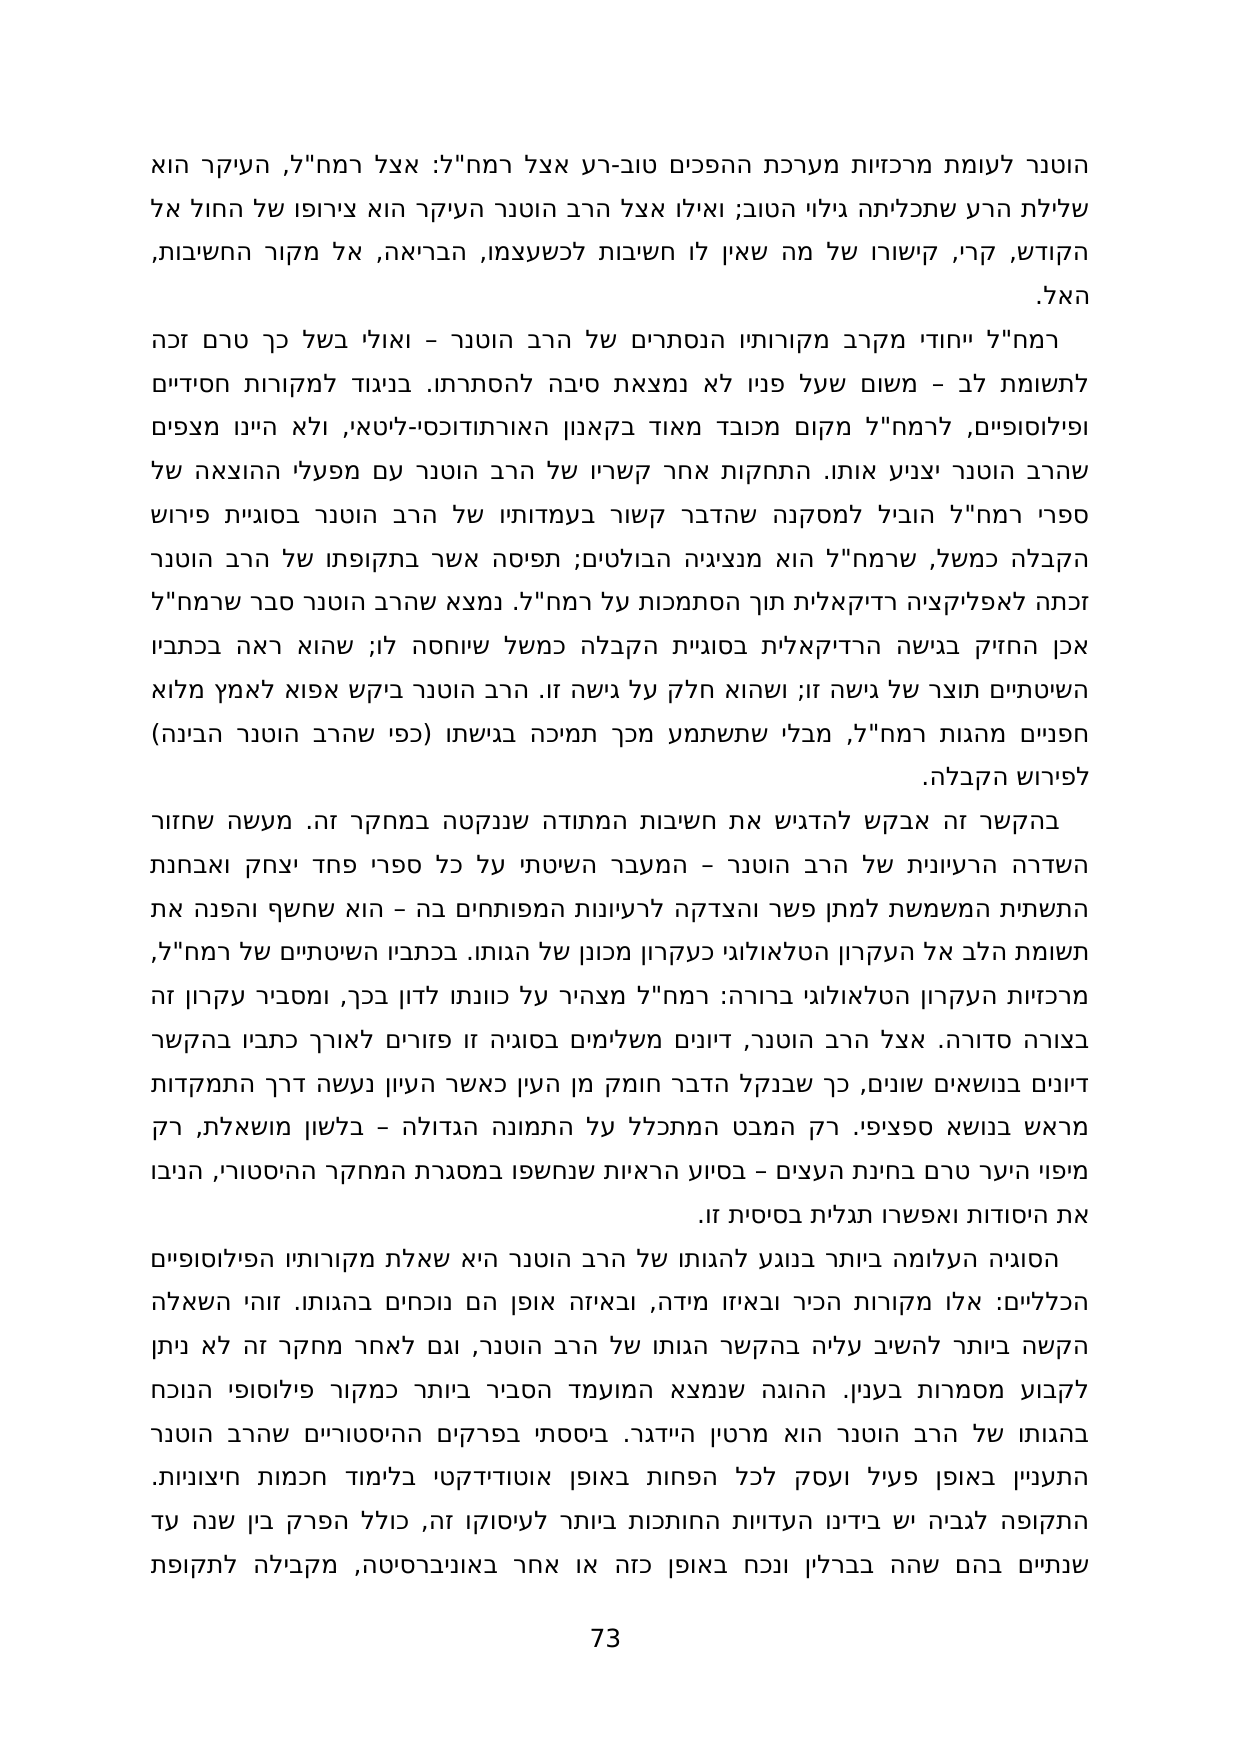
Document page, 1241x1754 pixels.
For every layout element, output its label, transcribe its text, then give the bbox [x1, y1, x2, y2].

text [150, 1244, 1090, 1579]
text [150, 150, 1090, 310]
text בהקשר זה אבקש להדגיש את חשיבות המתודה שננקטה במחקר זה. מעשה שחזור השדרה הרעיונית של הרב הוטנר – המעבר השיטתי על כל ספרי פחד יצחק ואבחנת התשתית המשמשת למתן פשר והצדקה לרעיונות המפותחים בה – הוא שחשף והפנה את תשומת הלב אל העקרון הטלאולוגי כעקרון מכונן של הגותו. בכתביו השיטתיים של רמח"ל, מרכזיות העקרון הטלאולוגי ברורה: רמח"ל מצהיר על כוונתו לדון בכך, ומסביר עקרון זה בצורה סדורה. אצל הרב הוטנר, דיונים משלימים בסוגיה זו פזורים לאורך כתביו בהקשר דיונים בנושאים שונים, כך שבנקל הדבר חומק מן העין כאשר העיון נעשה דרך התמקדות מראש בנושא ספציפי. רק המבט המתכלל על התמונה הגדולה – בלשון מושאלת, רק מיפוי היער טרם בחינת העצים – בסיוע הראיות שנחשפו במסגרת המחקר ההיסטורי, הניבו את היסודות ואפשרו תגלית בסיסית זו. [150, 806, 1090, 1229]
text רמח"ל ייחודי מקרב מקורותיו הנסתרים של הרב הוטנר – ואולי בשל כך טרם זכה לתשומת לב – משום שעל פניו לא נמצאת סיבה להסתרתו. בניגוד למקורות חסידיים ופילוסופיים, לרמח"ל מקום מכובד מאוד בקאנון האורתודוכסי-ליטאי, ולא היינו מצפים שהרב הוטנר יצניע אותו. התחקות אחר קשריו של הרב הוטנר עם מפעלי ההוצאה של ספרי רמח"ל הוביל למסקנה שהדבר קשור בעמדותיו של הרב הוטנר בסוגיית פירוש הקבלה כמשל, שרמח"ל הוא מנציגיה הבולטים; תפיסה אשר בתקופתו של הרב הוטנר זכתה לאפליקציה רדיקאלית תוך הסתמכות על רמח"ל. נמצא שהרב הוטנר סבר שרמח"ל אכן החזיק בגישה הרדיקאלית בסוגיית הקבלה כמשל שיוחסה לו; שהוא ראה בכתביו השיטתיים תוצר של גישה זו; ושהוא חלק על גישה זו. הרב הוטנר ביקש אפוא לאמץ מלוא חפניים מהגות רמח"ל, מבלי שתשתמע מכך תמיכה בגישתו (כפי שהרב הוטנר הבינה) לפירוש הקבלה. [150, 325, 1090, 792]
